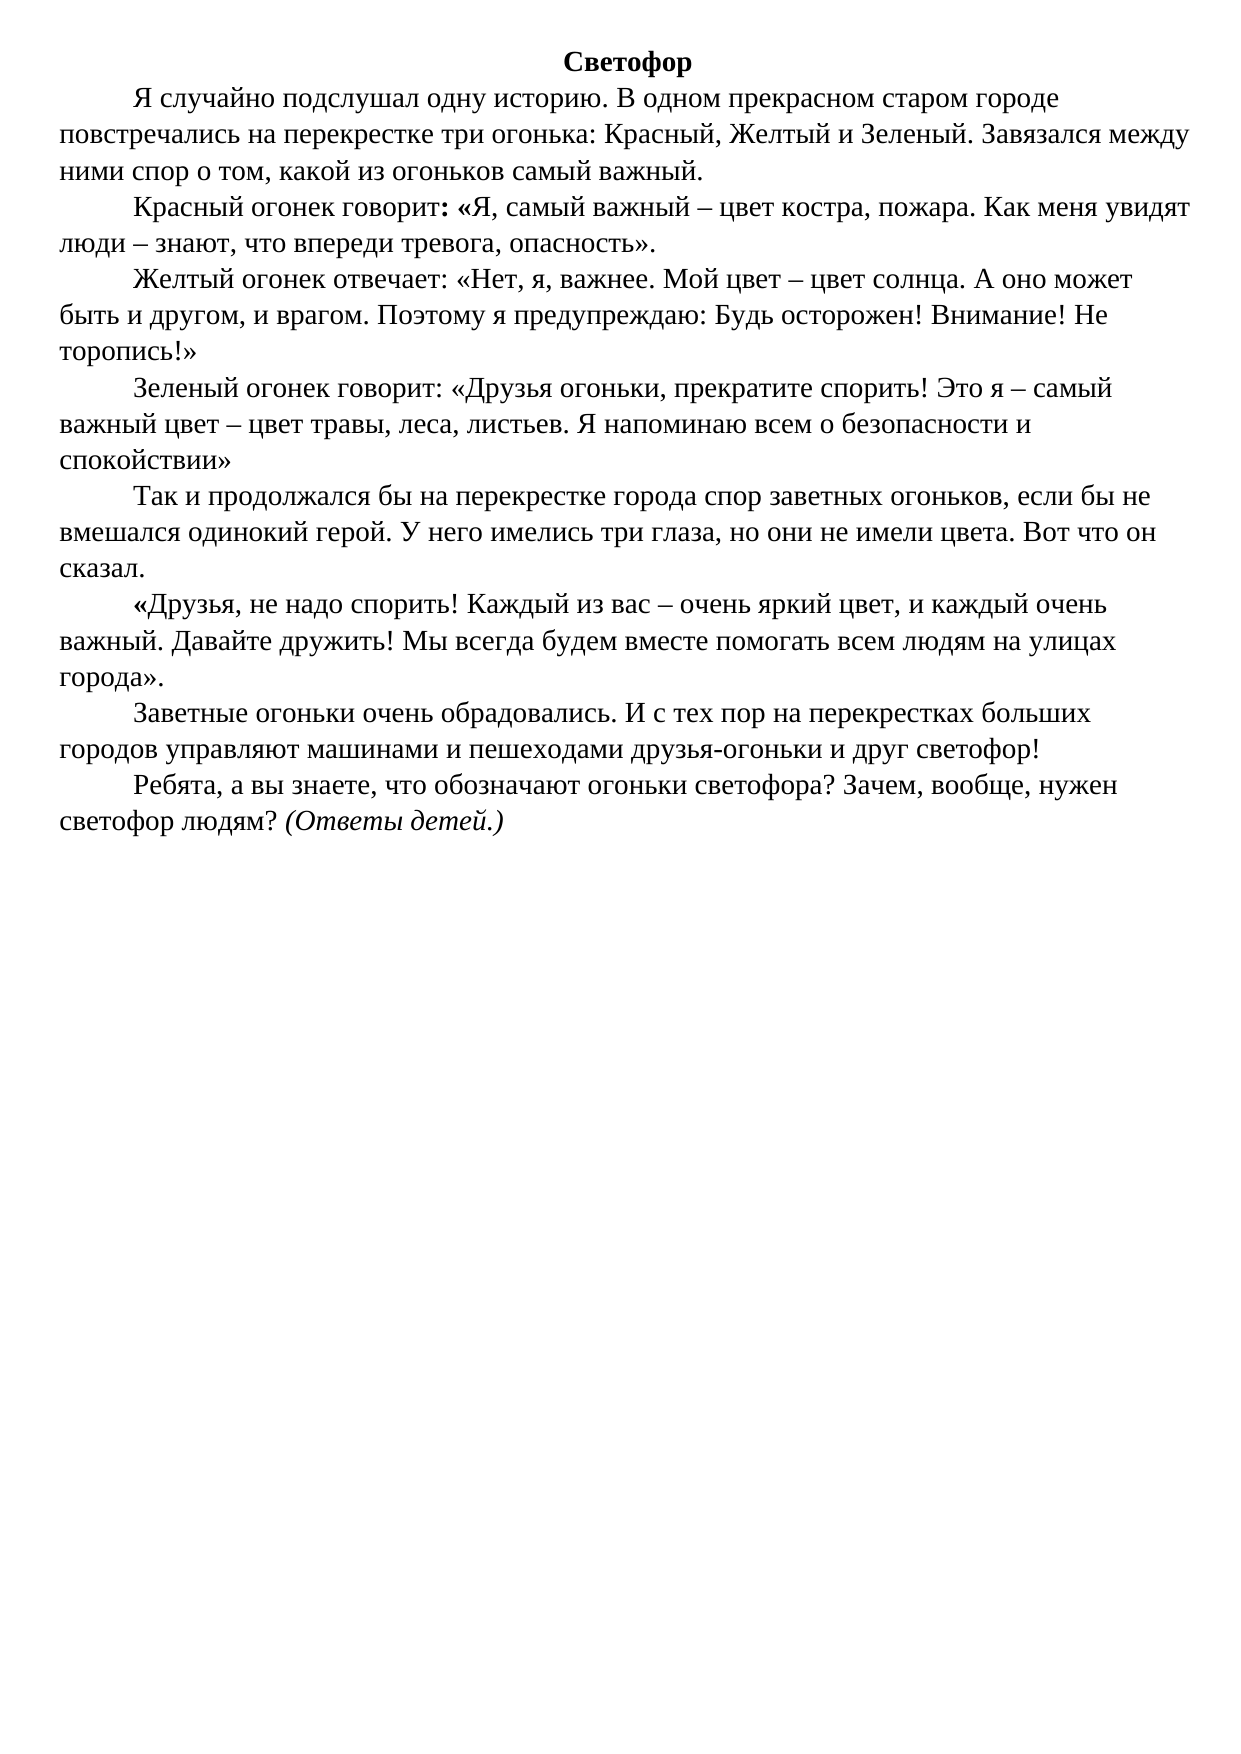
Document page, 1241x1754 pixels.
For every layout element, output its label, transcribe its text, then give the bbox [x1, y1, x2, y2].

text «Друзья, не надо спорить! Каждый из вас – очень яркий цвет, и каждый очень важный. Давайте дружить! Мы всегда будем вместе помогать всем людям на улицах города». [59, 587, 1196, 692]
text Желтый огонек отвечает: «Нет, я, важнее. Мой цвет – цвет солнца. А оно может быть и другом, и врагом. Поэтому я предупреждаю: Будь осторожен! Внимание! Не торопись!» [59, 261, 1196, 367]
text Красный огонек говорит: «Я, самый важный – цвет костра, пожара. Как меня увидят люди – знают, что впереди тревога, опасность». [59, 189, 1196, 259]
text Заветные огоньки очень обрадовались. И с тех пор на перекрестках больших городов управляют машинами и пешеходами друзья-огоньки и друг светофор! [59, 695, 1196, 765]
text Зеленый огонек говорит: «Друзья огоньки, прекратите спорить! Это я – самый важный цвет – цвет травы, леса, листьев. Я напоминаю всем о безопасности и спокойствии» [59, 370, 1196, 476]
text Ребята, а вы знаете, что обозначают огоньки светофора? Зачем, вообще, нужен светофор людям? (Ответы детей.) [59, 767, 1196, 837]
text Светофор [59, 44, 1196, 78]
text Так и продолжался бы на перекрестке города спор заветных огоньков, если бы не вмешался одинокий герой. У него имелись три глаза, но они не имели цвета. Вот что он сказал. [59, 478, 1196, 584]
text Я случайно подслушал одну историю. В одном прекрасном старом городе повстречались на перекрестке три огонька: Красный, Желтый и Зеленый. Завязался между ними спор о том, какой из огоньков самый важный. [59, 81, 1196, 186]
